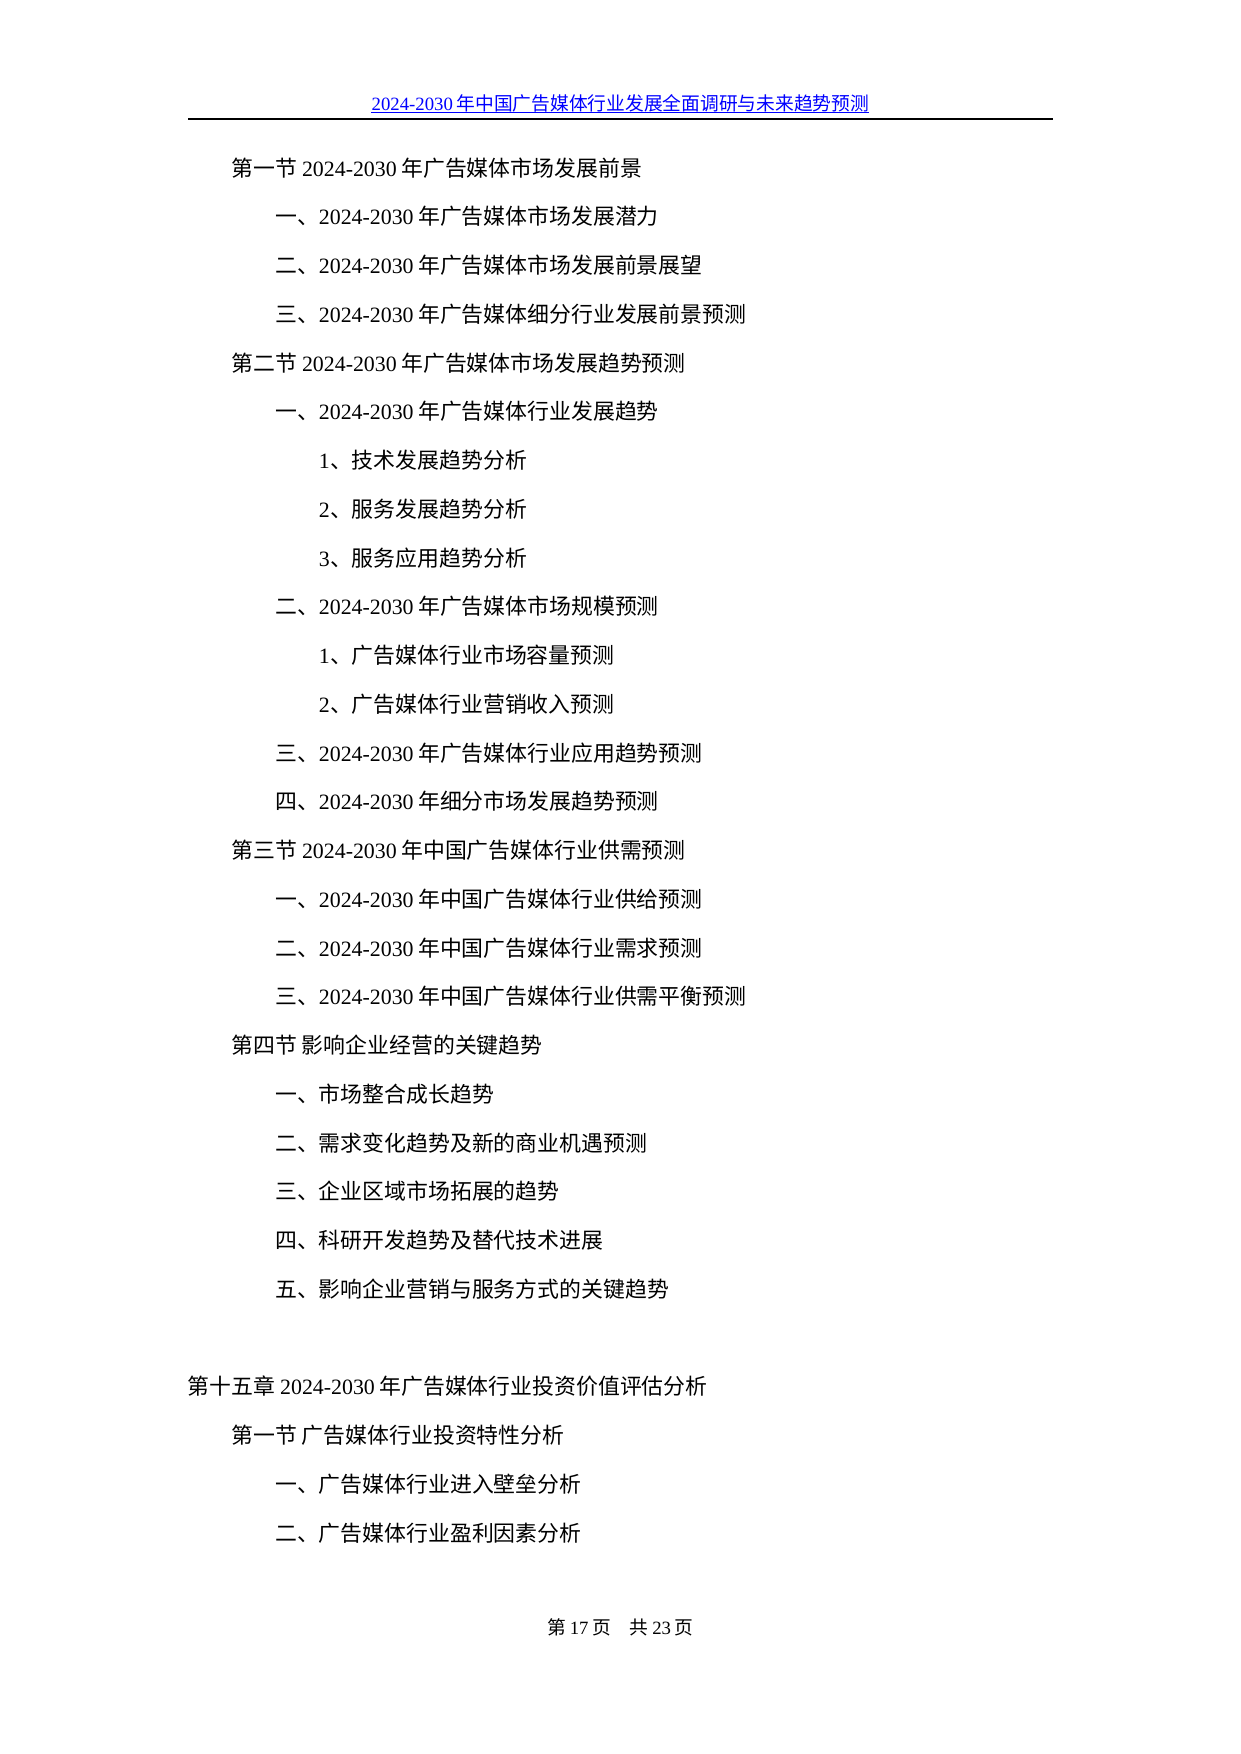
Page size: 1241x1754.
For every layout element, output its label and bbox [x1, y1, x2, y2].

text [187, 150, 1053, 1548]
